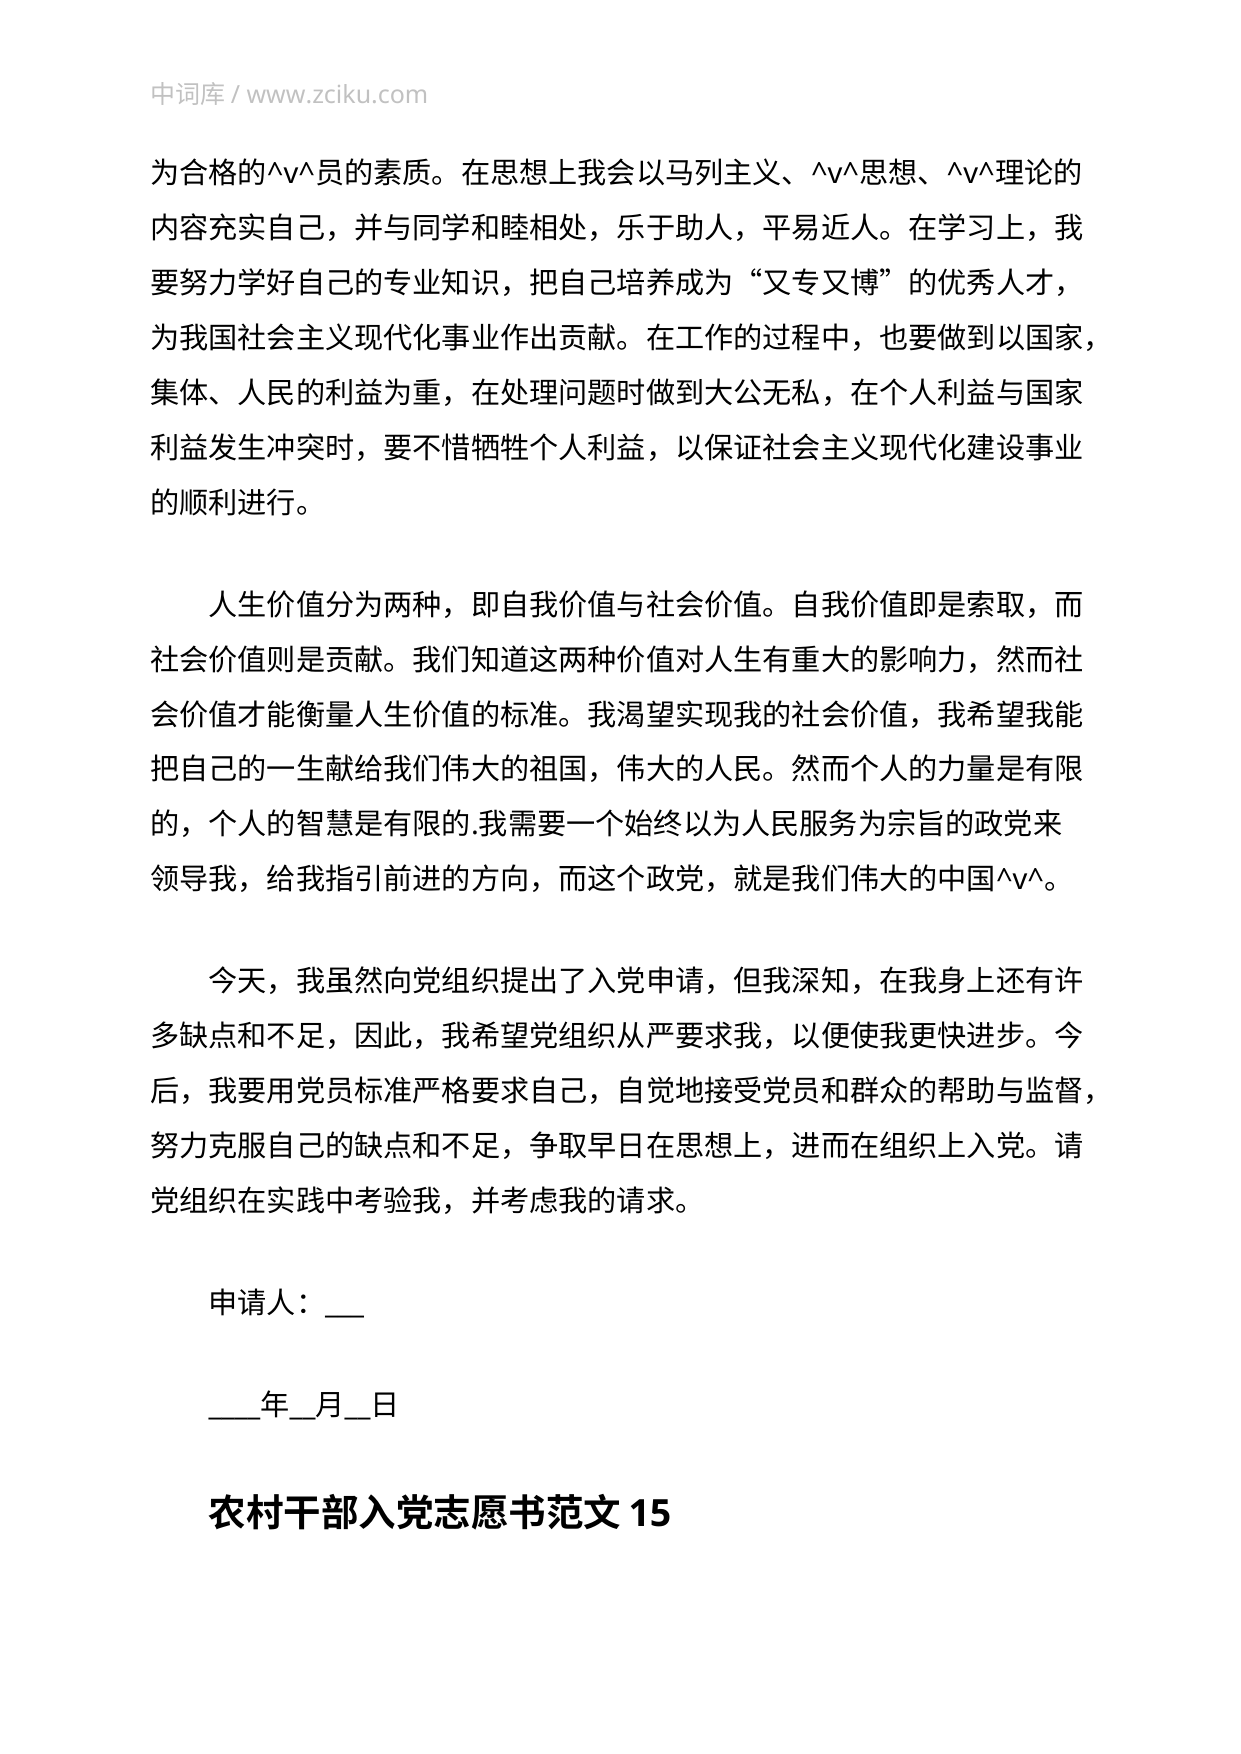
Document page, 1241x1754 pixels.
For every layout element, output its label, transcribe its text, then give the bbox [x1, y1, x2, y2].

text 今天，我虽然向党组织提出了入党申请，但我深知，在我身上还有许多缺点和不足，因此，我希望党组织从严要求我，以便使我更快进步。今后，我要用党员标准严格要求自己，自觉地接受党员和群众的帮助与监督，努力克服自己的缺点和不足，争取早日在思想上，进而在组织上入党。请党组织在实践中考验我，并考虑我的请求。 [150, 958, 1090, 1220]
text 农村干部入党志愿书范文15 [150, 1483, 1090, 1538]
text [150, 150, 1090, 522]
text 申请人：___ [150, 1279, 1090, 1322]
text ____年__月__日 [150, 1381, 1090, 1423]
text 人生价值分为两种，即自我价值与社会价值。自我价值即是索取，而社会价值则是贡献。我们知道这两种价值对人生有重大的影响力，然而社会价值才能衡量人生价值的标准。我渴望实现我的社会价值，我希望我能把自己的一生献给我们伟大的祖国，伟大的人民。然而个人的力量是有限的，个人的智慧是有限的.我需要一个始终以为人民服务为宗旨的政党来领导我，给我指引前进的方向，而这个政党，就是我们伟大的中国^v^。 [150, 581, 1090, 898]
